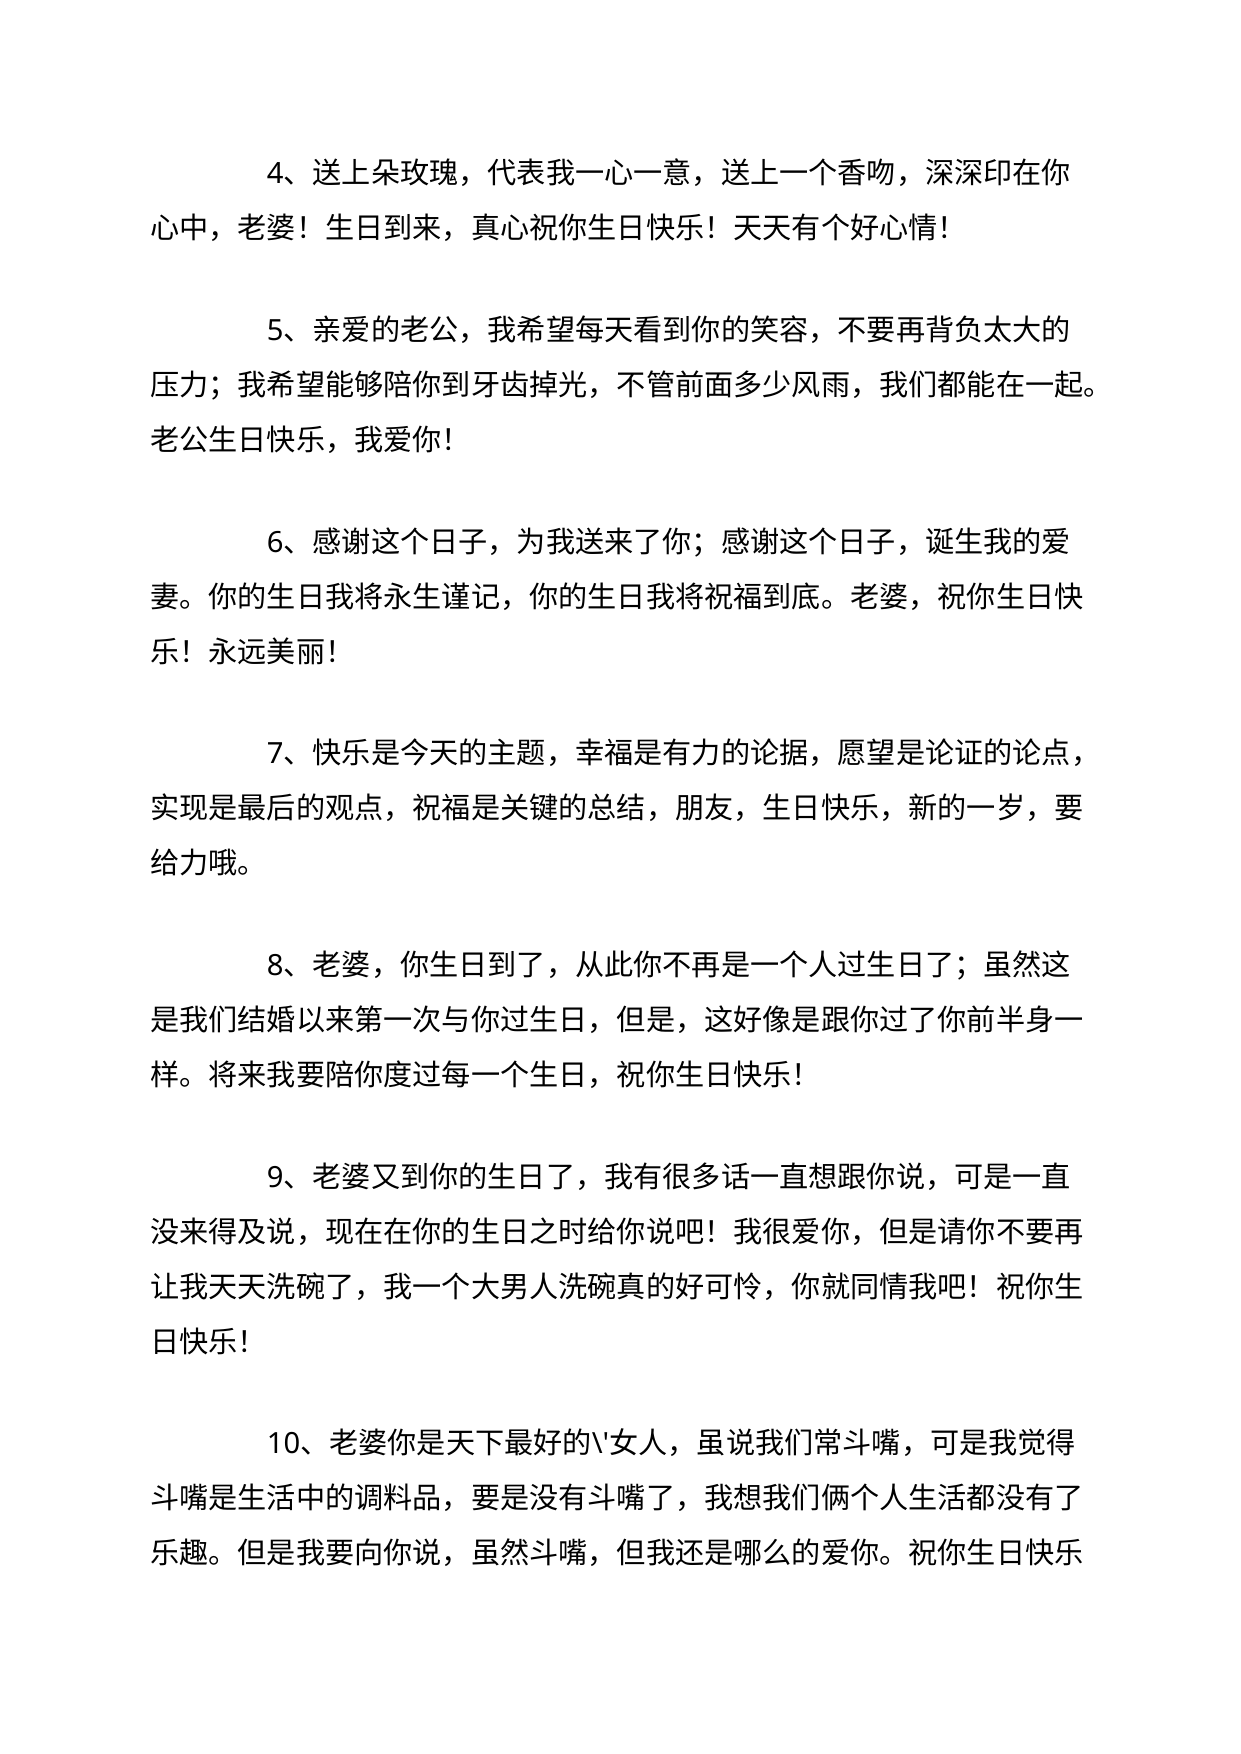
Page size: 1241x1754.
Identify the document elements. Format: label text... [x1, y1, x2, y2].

text 9、老婆又到你的生日了，我有很多话一直想跟你说，可是一直没来得及说，现在在你的生日之时给你说吧！我很爱你，但是请你不要再让我天天洗碗了，我一个大男人洗碗真的好可怜，你就同情我吧！祝你生日快乐！ [150, 1153, 1090, 1361]
text 7、快乐是今天的主题，幸福是有力的论据，愿望是论证的论点，实现是最后的观点，祝福是关键的总结，朋友，生日快乐，新的一岁，要给力哦。 [150, 730, 1090, 882]
text 5、亲爱的老公，我希望每天看到你的笑容，不要再背负太大的压力；我希望能够陪你到牙齿掉光，不管前面多少风雨，我们都能在一起。老公生日快乐，我爱你！ [150, 307, 1090, 459]
text 8、老婆，你生日到了，从此你不再是一个人过生日了；虽然这是我们结婚以来第一次与你过生日，但是，这好像是跟你过了你前半身一样。将来我要陪你度过每一个生日，祝你生日快乐！ [150, 942, 1090, 1094]
text 4、送上朵玫瑰，代表我一心一意，送上一个香吻，深深印在你心中，老婆！生日到来，真心祝你生日快乐！天天有个好心情！ [150, 150, 1090, 247]
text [150, 1420, 1090, 1572]
text 6、感谢这个日子，为我送来了你；感谢这个日子，诞生我的爱妻。你的生日我将永生谨记，你的生日我将祝福到底。老婆，祝你生日快乐！永远美丽！ [150, 518, 1090, 671]
